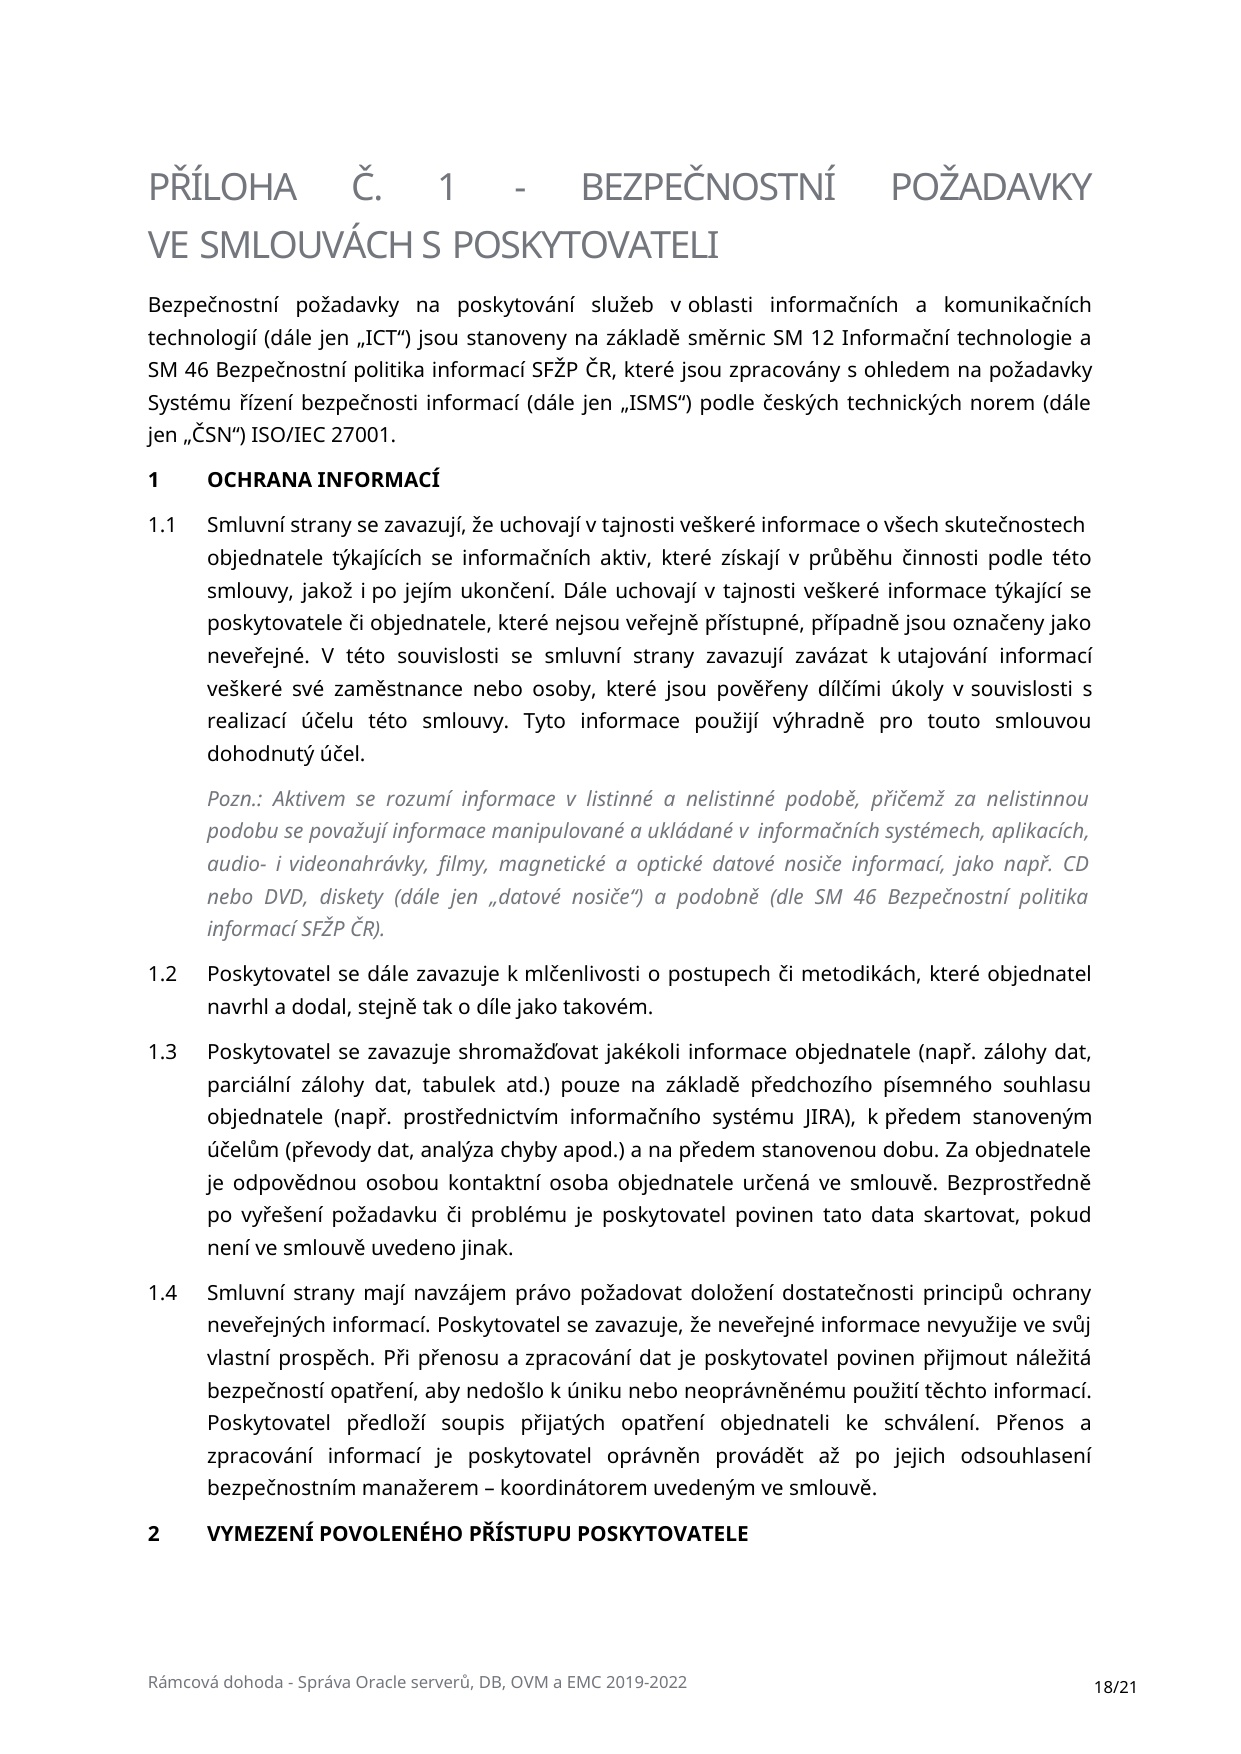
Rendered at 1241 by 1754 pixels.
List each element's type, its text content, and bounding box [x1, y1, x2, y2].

text Bezpečnostní požadavky na poskytování služeb v oblasti informačních a komunikačních technologií (dále jen „ICT“) jsou stanoveny na základě směrnic SM 12 Informační technologie a SM 46 Bezpečnostní politika informací SFŽP ČR, které jsou zpracovány s ohledem na požadavky Systému řízení bezpečnosti informací (dále jen „ISMS“) podle českých technických norem (dále jen „ČSN“) ISO/IEC 27001. [148, 290, 1092, 449]
text Pozn.: Aktivem se rozumí informace v listinné a nelistinné podobě, přičemž za nelistinnou podobu se považují informace manipulované a ukládané v informačních systémech, aplikacích, audio- i videonahrávky, filmy, magnetické a optické datové nosiče informací, jako např. CD nebo DVD, diskety (dále jen „datové nosiče“) a podobně (dle SM 46 Bezpečnostní politika informací SFŽP ČR). [207, 784, 1092, 943]
list Smluvní strany se zavazují, že uchovají v tajnosti veškeré informace o všech skutečnostech objednatele týkajících se informačních aktiv, které získají v průběhu činnosti podle této smlouvy, jakož i po jejím ukončení. Dále uchovají v tajnosti veškeré informace týkající se poskytovatele či objednatele, které nejsou veřejně přístupné, případně jsou označeny jako neveřejné. V této souvislosti se smluvní strany zavazují zavázat k utajování informací veškeré své zaměstnance nebo osoby, které jsou pověřeny dílčími úkoly v souvislosti s realizací účelu této smlouvy. Tyto informace použijí výhradně pro touto smlouvou dohodnutý účel. [148, 511, 1092, 767]
list Ochrana informací [148, 466, 1092, 494]
title Příloha č. 1 - Bezpečnostní požadavky ve smlouvách s poskytovateli [148, 160, 1092, 270]
list Smluvní strany mají navzájem právo požadovat doložení dostatečnosti principů ochrany neveřejných informací. Poskytovatel se zavazuje, že neveřejné informace nevyužije ve svůj vlastní prospěch. Při přenosu a zpracování dat je poskytovatel povinen přijmout náležitá bezpečností opatření, aby nedošlo k úniku nebo neoprávněnému použití těchto informací. Poskytovatel předloží soupis přijatých opatření objednateli ke schválení. Přenos a zpracování informací je poskytovatel oprávněn provádět až po jejich odsouhlasení bezpečnostním manažerem – koordinátorem uvedeným ve smlouvě. [148, 1278, 1092, 1502]
list Poskytovatel se dále zavazuje k mlčenlivosti o postupech či metodikách, které objednatel navrhl a dodal, stejně tak o díle jako takovém. [148, 959, 1092, 1021]
list Poskytovatel se zavazuje shromažďovat jakékoli informace objednatele (např. zálohy dat, parciální zálohy dat, tabulek atd.) pouze na základě předchozího písemného souhlasu objednatele (např. prostřednictvím informačního systému JIRA), k předem stanoveným účelům (převody dat, analýza chyby apod.) a na předem stanovenou dobu. Za objednatele je odpovědnou osobou kontaktní osoba objednatele určená ve smlouvě. Bezprostředně po vyřešení požadavku či problému je poskytovatel povinen tato data skartovat, pokud není ve smlouvě uvedeno jinak. [148, 1037, 1092, 1261]
list Vymezení povoleného přístupu poskytovatele [148, 1519, 1092, 1547]
